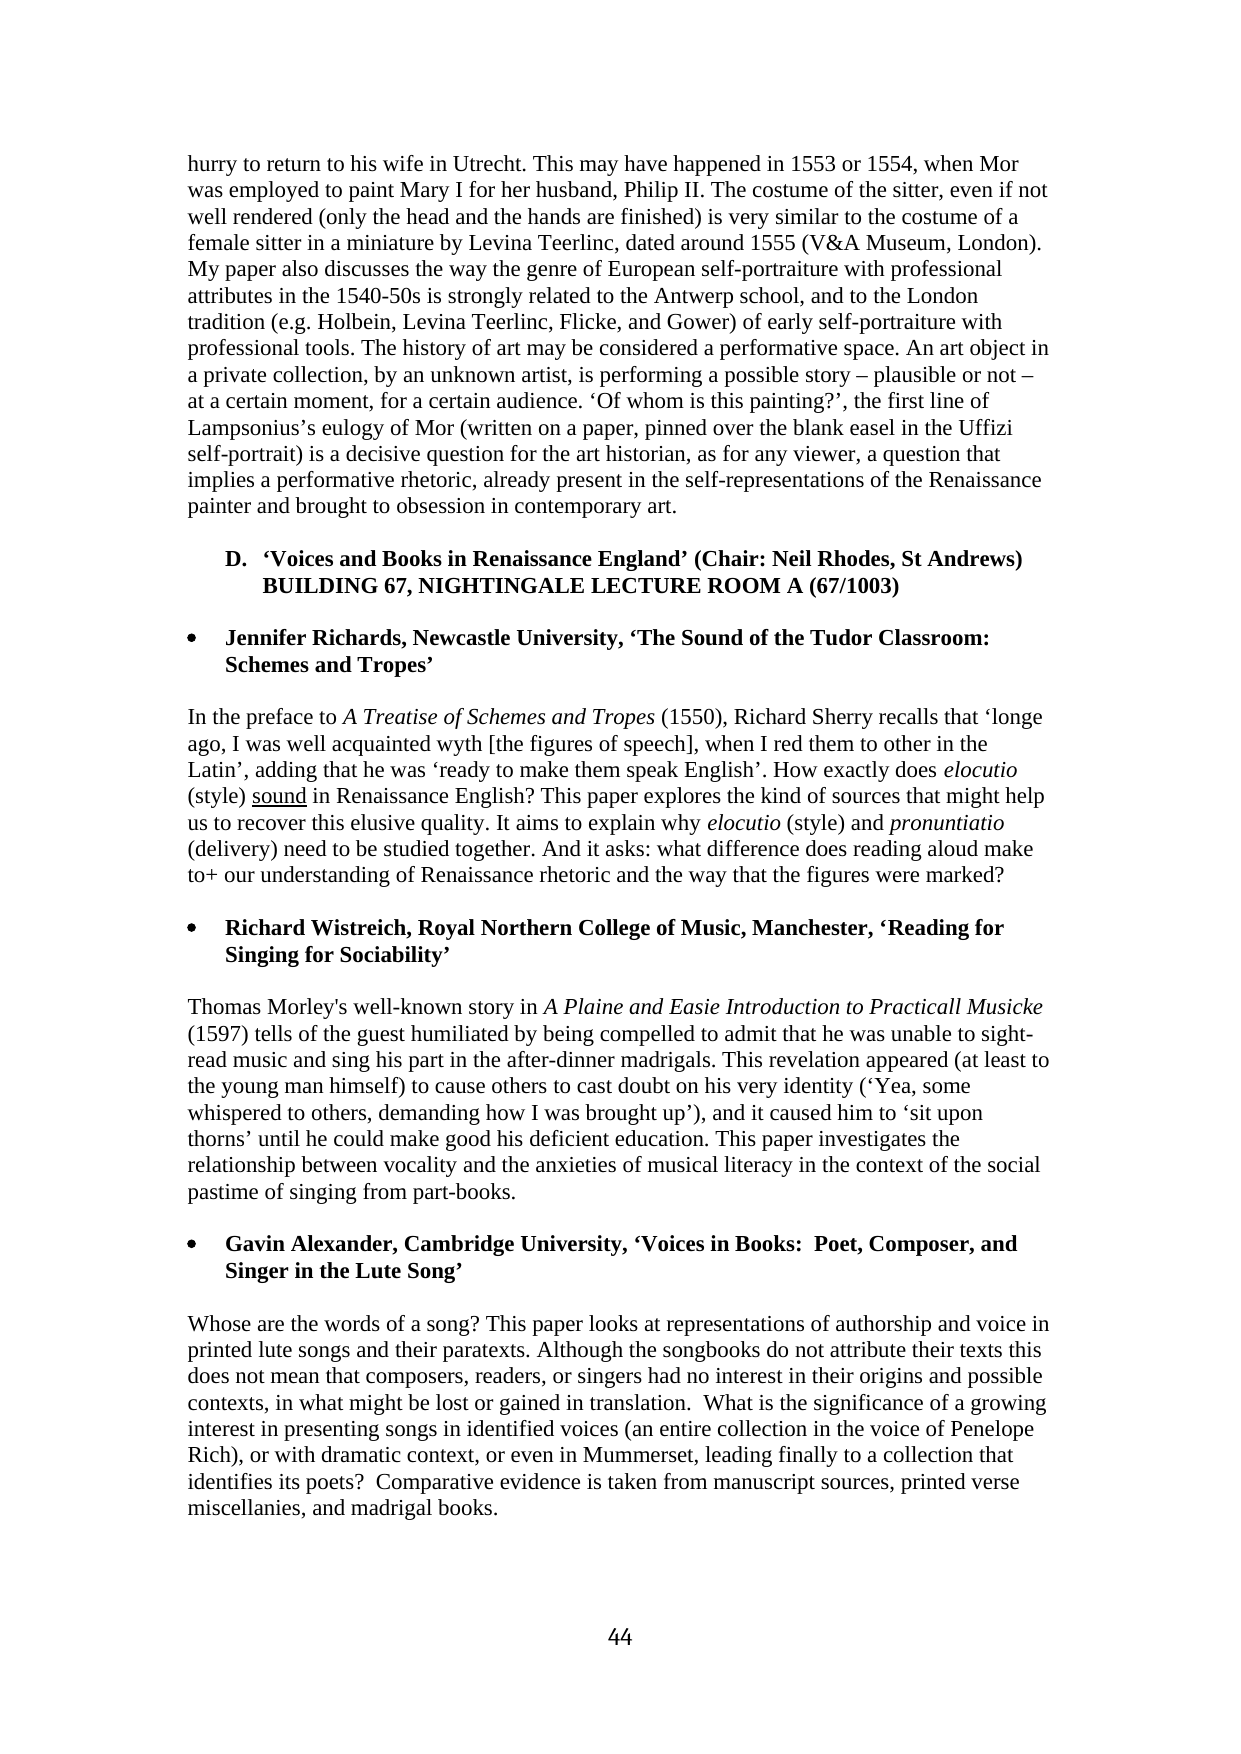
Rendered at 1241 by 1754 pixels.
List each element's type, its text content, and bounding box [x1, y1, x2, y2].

list Gavin Alexander, Cambridge University, ‘Voices in Books: Poet, Composer, and Singer in the Lute Song’ [187, 1231, 1053, 1283]
list Jennifer Richards, Newcastle University, ‘The Sound of the Tudor Classroom: Schemes and Tropes’ [187, 624, 1053, 677]
list Richard Wistreich, Royal Northern College of Music, Manchester, ‘Reading for Singing for Sociability’ [187, 914, 1053, 967]
text Whose are the words of a song? This paper looks at representations of authorship and voice in printed lute songs and their paratexts. Although the songbooks do not attribute their texts this does not mean that composers, readers, or singers had no interest in their origins and possible contexts, in what might be lost or gained in translation. What is the significance of a growing interest in presenting songs in identified voices (an entire collection in the voice of Penelope Rich), or with dramatic context, or even in Mummerset, leading finally to a collection that identifies its poets? Comparative evidence is taken from manuscript sources, printed verse miscellanies, and madrigal books. [187, 1309, 1053, 1520]
list ‘Voices and Books in Renaissance England’ (Chair: Neil Rhodes, St Andrews) BUILDING 67, NIGHTINGALE LECTURE ROOM A (67/1003) [225, 545, 1053, 598]
text In the preface to A Treatise of Schemes and Tropes (1550), Richard Sherry recalls that ‘longe ago, I was well acquainted wyth [the figures of speech], when I red them to other in the Latin’, adding that he was ‘ready to make them speak English’. How exactly does elocutio (style) sound in Renaissance English? This paper explores the kind of sources that might help us to recover this elusive quality. It aims to explain why elocutio (style) and pronuntiatio (delivery) need to be studied together. And it asks: what difference does reading aloud make to+ our understanding of Renaissance rhetoric and the way that the figures were marked? [187, 703, 1053, 888]
text Thomas Morley's well-known story in A Plaine and Easie Introduction to Practicall Musicke (1597) tells of the guest humiliated by being compelled to admit that he was unable to sight-read music and sing his part in the after-dinner madrigals. This revelation appeared (at least to the young man himself) to cause others to cast doubt on his very identity (‘Yea, some whispered to others, demanding how I was brought up’), and it caused him to ‘sit upon thorns’ until he could make good his deficient education. This paper investigates the relationship between vocality and the anxieties of musical literacy in the context of the social pastime of singing from part-books. [187, 993, 1053, 1204]
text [187, 150, 1053, 519]
